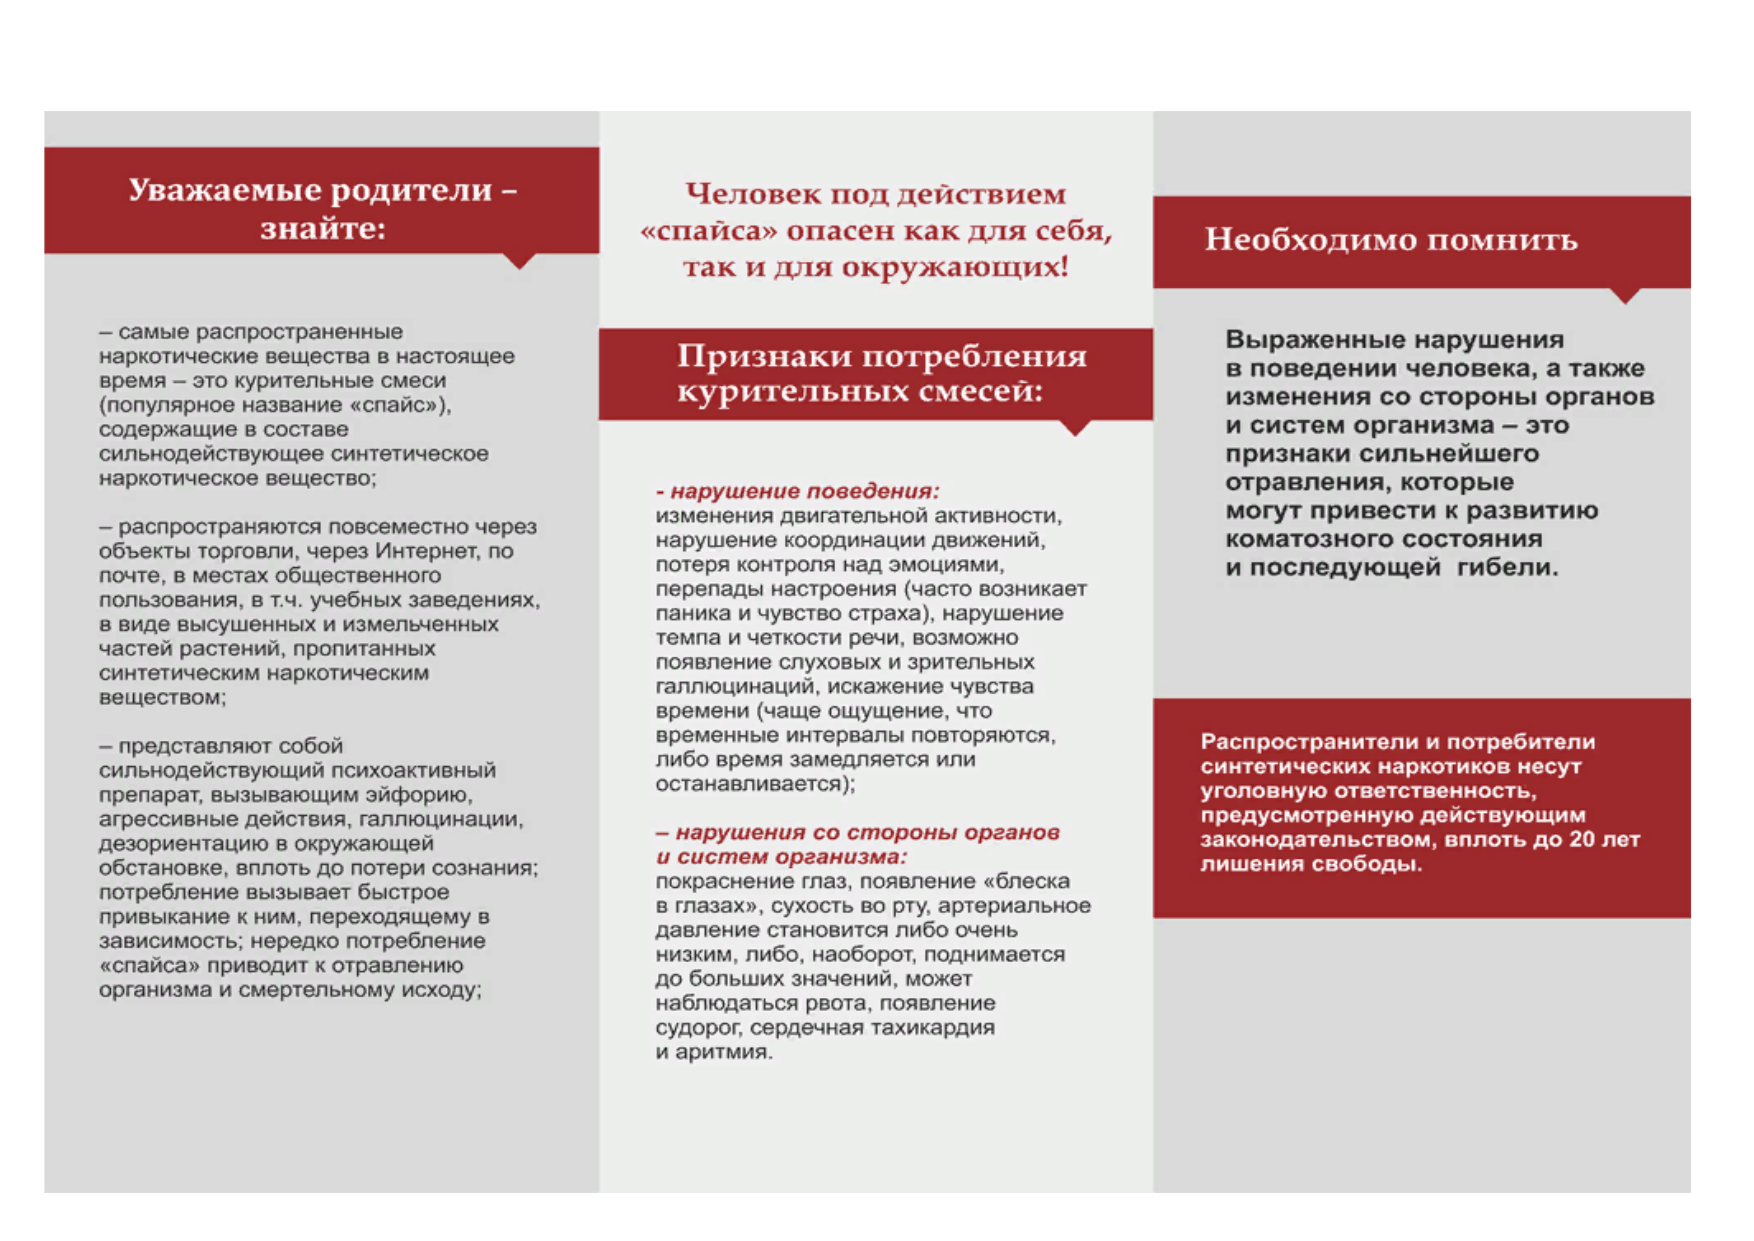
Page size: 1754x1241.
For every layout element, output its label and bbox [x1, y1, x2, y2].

picture [44, 111, 1692, 1193]
